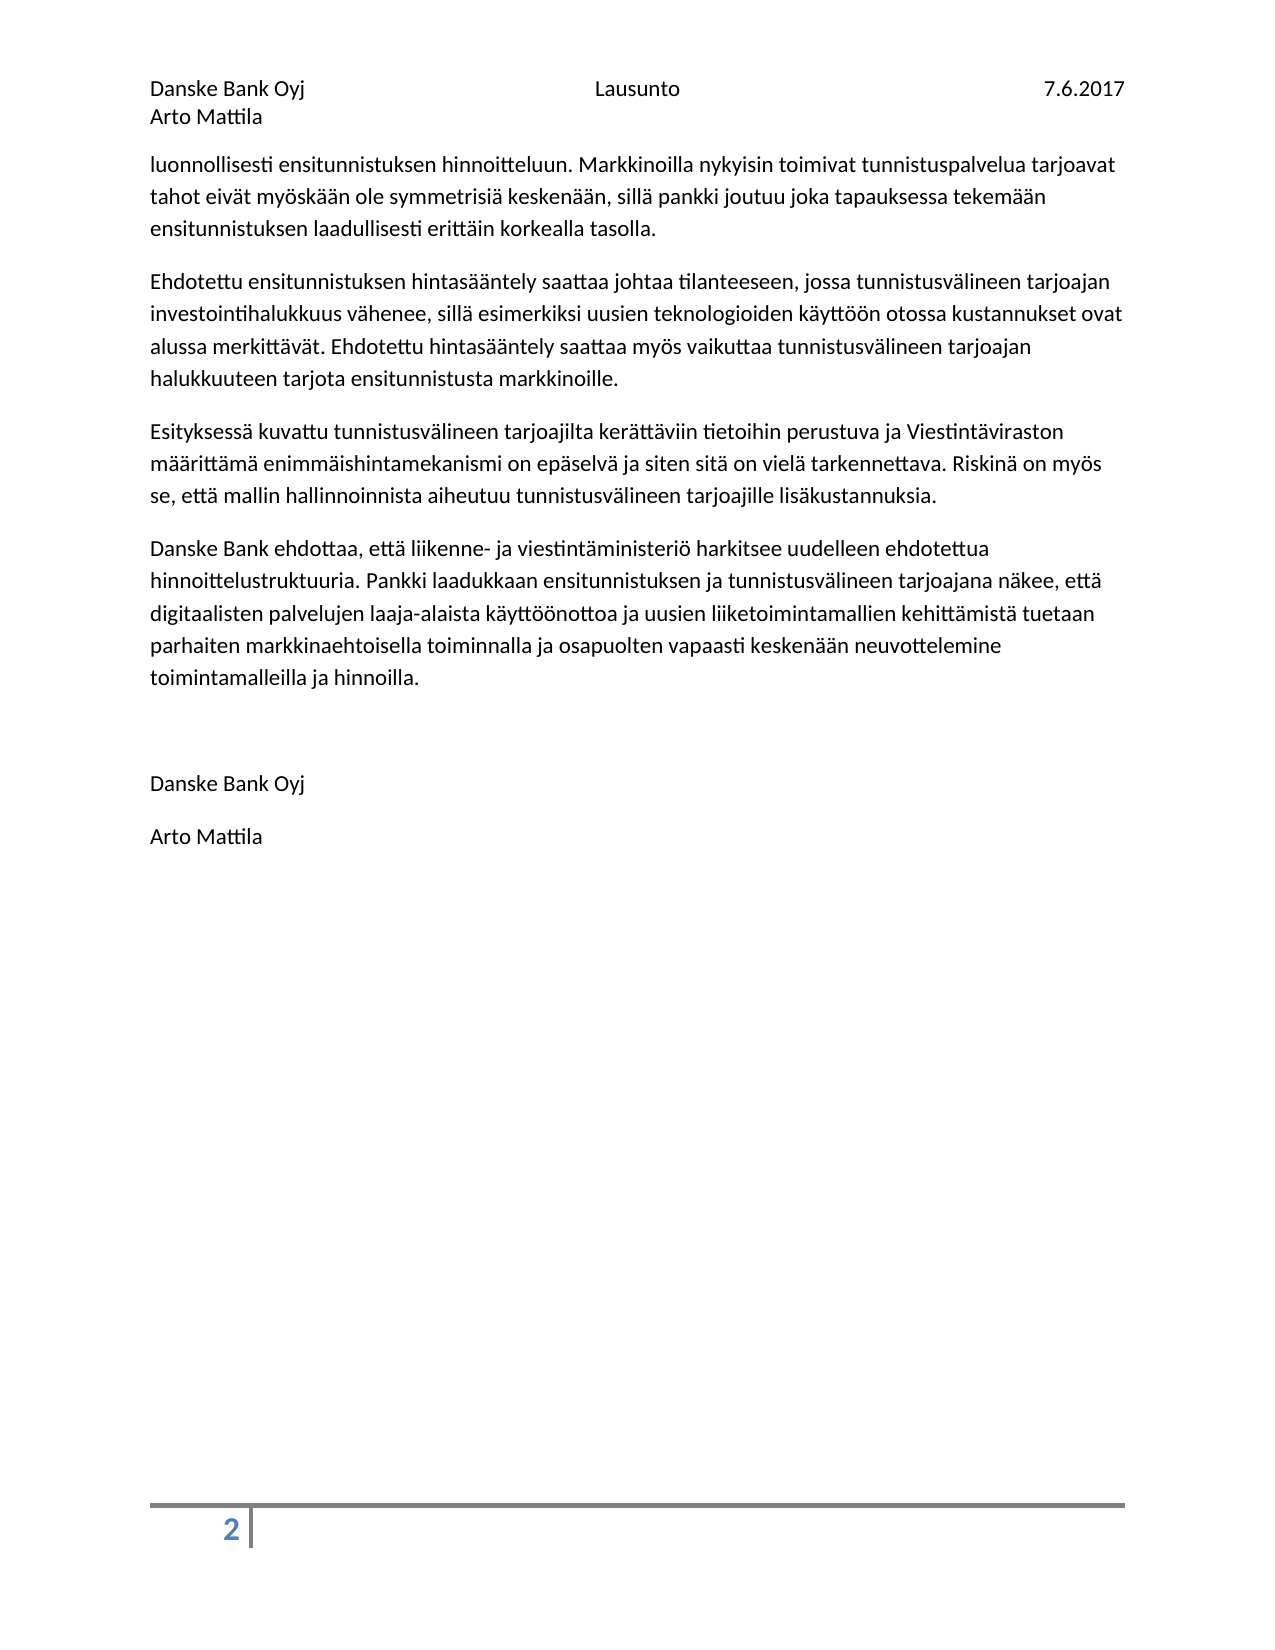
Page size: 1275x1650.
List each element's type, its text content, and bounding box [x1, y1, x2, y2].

text Ehdotettu ensitunnistuksen hintasääntely saattaa johtaa tilanteeseen, jossa tunnistusvälineen tarjoajan investointihalukkuus vähenee, sillä esimerkiksi uusien teknologioiden käyttöön otossa kustannukset ovat alussa merkittävät. Ehdotettu hintasääntely saattaa myös vaikuttaa tunnistusvälineen tarjoajan halukkuuteen tarjota ensitunnistusta markkinoille. [150, 267, 1125, 392]
text Danske Bank Oyj [150, 769, 1125, 797]
text Esityksessä kuvattu tunnistusvälineen tarjoajilta kerättäviin tietoihin perustuva ja Viestintäviraston määrittämä enimmäishintamekanismi on epäselvä ja siten sitä on vielä tarkennettava. Riskinä on myös se, että mallin hallinnoinnista aiheutuu tunnistusvälineen tarjoajille lisäkustannuksia. [150, 417, 1125, 509]
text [150, 150, 1125, 242]
text Arto Mattila [150, 822, 1125, 850]
text Danske Bank ehdottaa, että liikenne- ja viestintäministeriö harkitsee uudelleen ehdotettua hinnoittelustruktuuria. Pankki laadukkaan ensitunnistuksen ja tunnistusvälineen tarjoajana näkee, että digitaalisten palvelujen laaja-alaista käyttöönottoa ja uusien liiketoimintamallien kehittämistä tuetaan parhaiten markkinaehtoisella toiminnalla ja osapuolten vapaasti keskenään neuvottelemine toimintamalleilla ja hinnoilla. [150, 534, 1125, 691]
